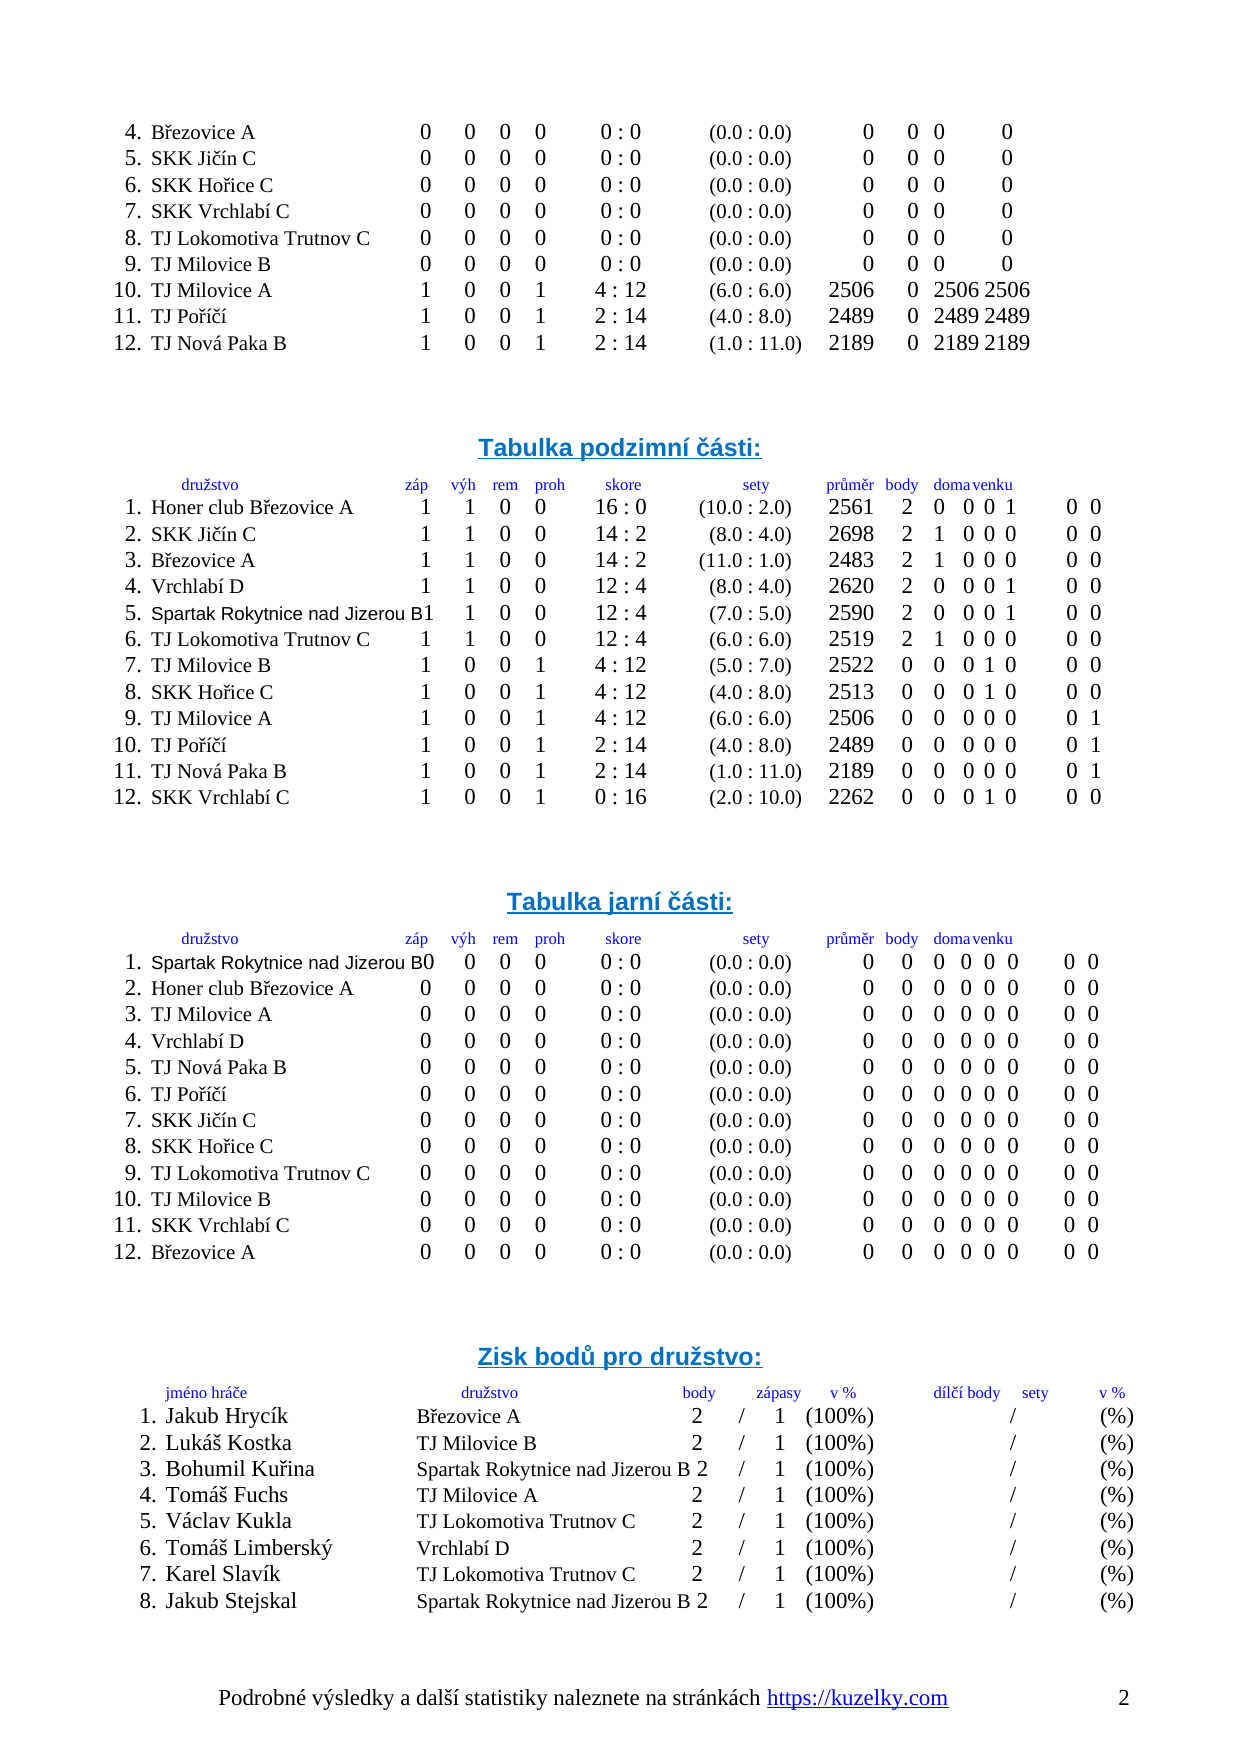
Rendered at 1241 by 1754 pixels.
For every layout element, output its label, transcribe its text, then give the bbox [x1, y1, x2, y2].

text 5. Václav Kukla TJ Lokomotiva Trutnov C 2 / 1 (100%) / (%) [106, 1508, 1134, 1534]
text 10. TJ Milovice A 1 0 0 1 4 : 12 (6.0 : 6.0) 2506 0 2506 2506 [106, 276, 1134, 303]
text 6. TJ Lokomotiva Trutnov C 1 1 0 0 12 : 4 (6.0 : 6.0) 2519 2 1 0 0 0 0 0 [106, 625, 1134, 652]
text 9. TJ Milovice B 0 0 0 0 0 : 0 (0.0 : 0.0) 0 0 0 0 [106, 250, 1134, 276]
text 8. SKK Hořice C 1 0 0 1 4 : 12 (4.0 : 8.0) 2513 0 0 0 1 0 0 0 [106, 678, 1134, 704]
text 2. Lukáš Kostka TJ Milovice B 2 / 1 (100%) / (%) [106, 1428, 1134, 1455]
text Tabulka jarní části: [94, 887, 1145, 916]
text 12. SKK Vrchlabí C 1 0 0 1 0 : 16 (2.0 : 10.0) 2262 0 0 0 1 0 0 0 [106, 783, 1134, 810]
text Tabulka podzimní části: [94, 433, 1145, 462]
text 4. Březovice A 0 0 0 0 0 : 0 (0.0 : 0.0) 0 0 0 0 [106, 118, 1134, 144]
text 3. Bohumil Kuřina Spartak Rokytnice nad Jizerou B 2 / 1 (100%) / (%) [106, 1455, 1134, 1481]
text družstvo záp výh rem proh skore sety průměr body doma venku [106, 474, 1134, 493]
text 4. Tomáš Fuchs TJ Milovice A 2 / 1 (100%) / (%) [106, 1481, 1134, 1508]
text Zisk bodů pro družstvo: [94, 1342, 1145, 1371]
text 9. TJ Lokomotiva Trutnov C 0 0 0 0 0 : 0 (0.0 : 0.0) 0 0 0 0 0 0 0 0 [106, 1159, 1134, 1185]
text 5. Spartak Rokytnice nad Jizerou B 1 1 0 0 12 : 4 (7.0 : 5.0) 2590 2 0 0 0 1 0 0 [106, 599, 1134, 625]
text 10. TJ Milovice B 0 0 0 0 0 : 0 (0.0 : 0.0) 0 0 0 0 0 0 0 0 [106, 1185, 1134, 1211]
text 5. SKK Jičín C 0 0 0 0 0 : 0 (0.0 : 0.0) 0 0 0 0 [106, 144, 1134, 171]
text 7. TJ Milovice B 1 0 0 1 4 : 12 (5.0 : 7.0) 2522 0 0 0 1 0 0 0 [106, 652, 1134, 678]
text 3. TJ Milovice A 0 0 0 0 0 : 0 (0.0 : 0.0) 0 0 0 0 0 0 0 0 [106, 1001, 1134, 1027]
text 11. TJ Poříčí 1 0 0 1 2 : 14 (4.0 : 8.0) 2489 0 2489 2489 [106, 303, 1134, 329]
text 4. Vrchlabí D 1 1 0 0 12 : 4 (8.0 : 4.0) 2620 2 0 0 0 1 0 0 [106, 572, 1134, 599]
text 8. Jakub Stejskal Spartak Rokytnice nad Jizerou B 2 / 1 (100%) / (%) [106, 1587, 1134, 1613]
text 6. TJ Poříčí 0 0 0 0 0 : 0 (0.0 : 0.0) 0 0 0 0 0 0 0 0 [106, 1079, 1134, 1106]
text 2. SKK Jičín C 1 1 0 0 14 : 2 (8.0 : 4.0) 2698 2 1 0 0 0 0 0 [106, 520, 1134, 546]
text 7. Karel Slavík TJ Lokomotiva Trutnov C 2 / 1 (100%) / (%) [106, 1560, 1134, 1587]
text 8. SKK Hořice C 0 0 0 0 0 : 0 (0.0 : 0.0) 0 0 0 0 0 0 0 0 [106, 1132, 1134, 1159]
text 9. TJ Milovice A 1 0 0 1 4 : 12 (6.0 : 6.0) 2506 0 0 0 0 0 0 1 [106, 704, 1134, 731]
text 2. Honer club Březovice A 0 0 0 0 0 : 0 (0.0 : 0.0) 0 0 0 0 0 0 0 0 [106, 974, 1134, 1001]
text 1. Spartak Rokytnice nad Jizerou B 0 0 0 0 0 : 0 (0.0 : 0.0) 0 0 0 0 0 0 0 0 [106, 948, 1134, 974]
text 7. SKK Vrchlabí C 0 0 0 0 0 : 0 (0.0 : 0.0) 0 0 0 0 [106, 197, 1134, 223]
text 4. Vrchlabí D 0 0 0 0 0 : 0 (0.0 : 0.0) 0 0 0 0 0 0 0 0 [106, 1027, 1134, 1053]
text 5. TJ Nová Paka B 0 0 0 0 0 : 0 (0.0 : 0.0) 0 0 0 0 0 0 0 0 [106, 1053, 1134, 1079]
text jméno hráče družstvo body zápasy v % dílčí body sety v % [106, 1383, 1134, 1402]
text 12. TJ Nová Paka B 1 0 0 1 2 : 14 (1.0 : 11.0) 2189 0 2189 2189 [106, 329, 1134, 355]
text 1. Honer club Březovice A 1 1 0 0 16 : 0 (10.0 : 2.0) 2561 2 0 0 0 1 0 0 [106, 493, 1134, 520]
text 6. Tomáš Limberský Vrchlabí D 2 / 1 (100%) / (%) [106, 1534, 1134, 1560]
text 10. TJ Poříčí 1 0 0 1 2 : 14 (4.0 : 8.0) 2489 0 0 0 0 0 0 1 [106, 731, 1134, 757]
text 8. TJ Lokomotiva Trutnov C 0 0 0 0 0 : 0 (0.0 : 0.0) 0 0 0 0 [106, 223, 1134, 250]
text družstvo záp výh rem proh skore sety průměr body doma venku [106, 929, 1134, 948]
text 7. SKK Jičín C 0 0 0 0 0 : 0 (0.0 : 0.0) 0 0 0 0 0 0 0 0 [106, 1106, 1134, 1132]
text 11. SKK Vrchlabí C 0 0 0 0 0 : 0 (0.0 : 0.0) 0 0 0 0 0 0 0 0 [106, 1211, 1134, 1238]
text 12. Březovice A 0 0 0 0 0 : 0 (0.0 : 0.0) 0 0 0 0 0 0 0 0 [106, 1238, 1134, 1264]
text 1. Jakub Hrycík Březovice A 2 / 1 (100%) / (%) [106, 1402, 1134, 1428]
text 6. SKK Hořice C 0 0 0 0 0 : 0 (0.0 : 0.0) 0 0 0 0 [106, 171, 1134, 197]
text 11. TJ Nová Paka B 1 0 0 1 2 : 14 (1.0 : 11.0) 2189 0 0 0 0 0 0 1 [106, 757, 1134, 783]
text 3. Březovice A 1 1 0 0 14 : 2 (11.0 : 1.0) 2483 2 1 0 0 0 0 0 [106, 546, 1134, 572]
